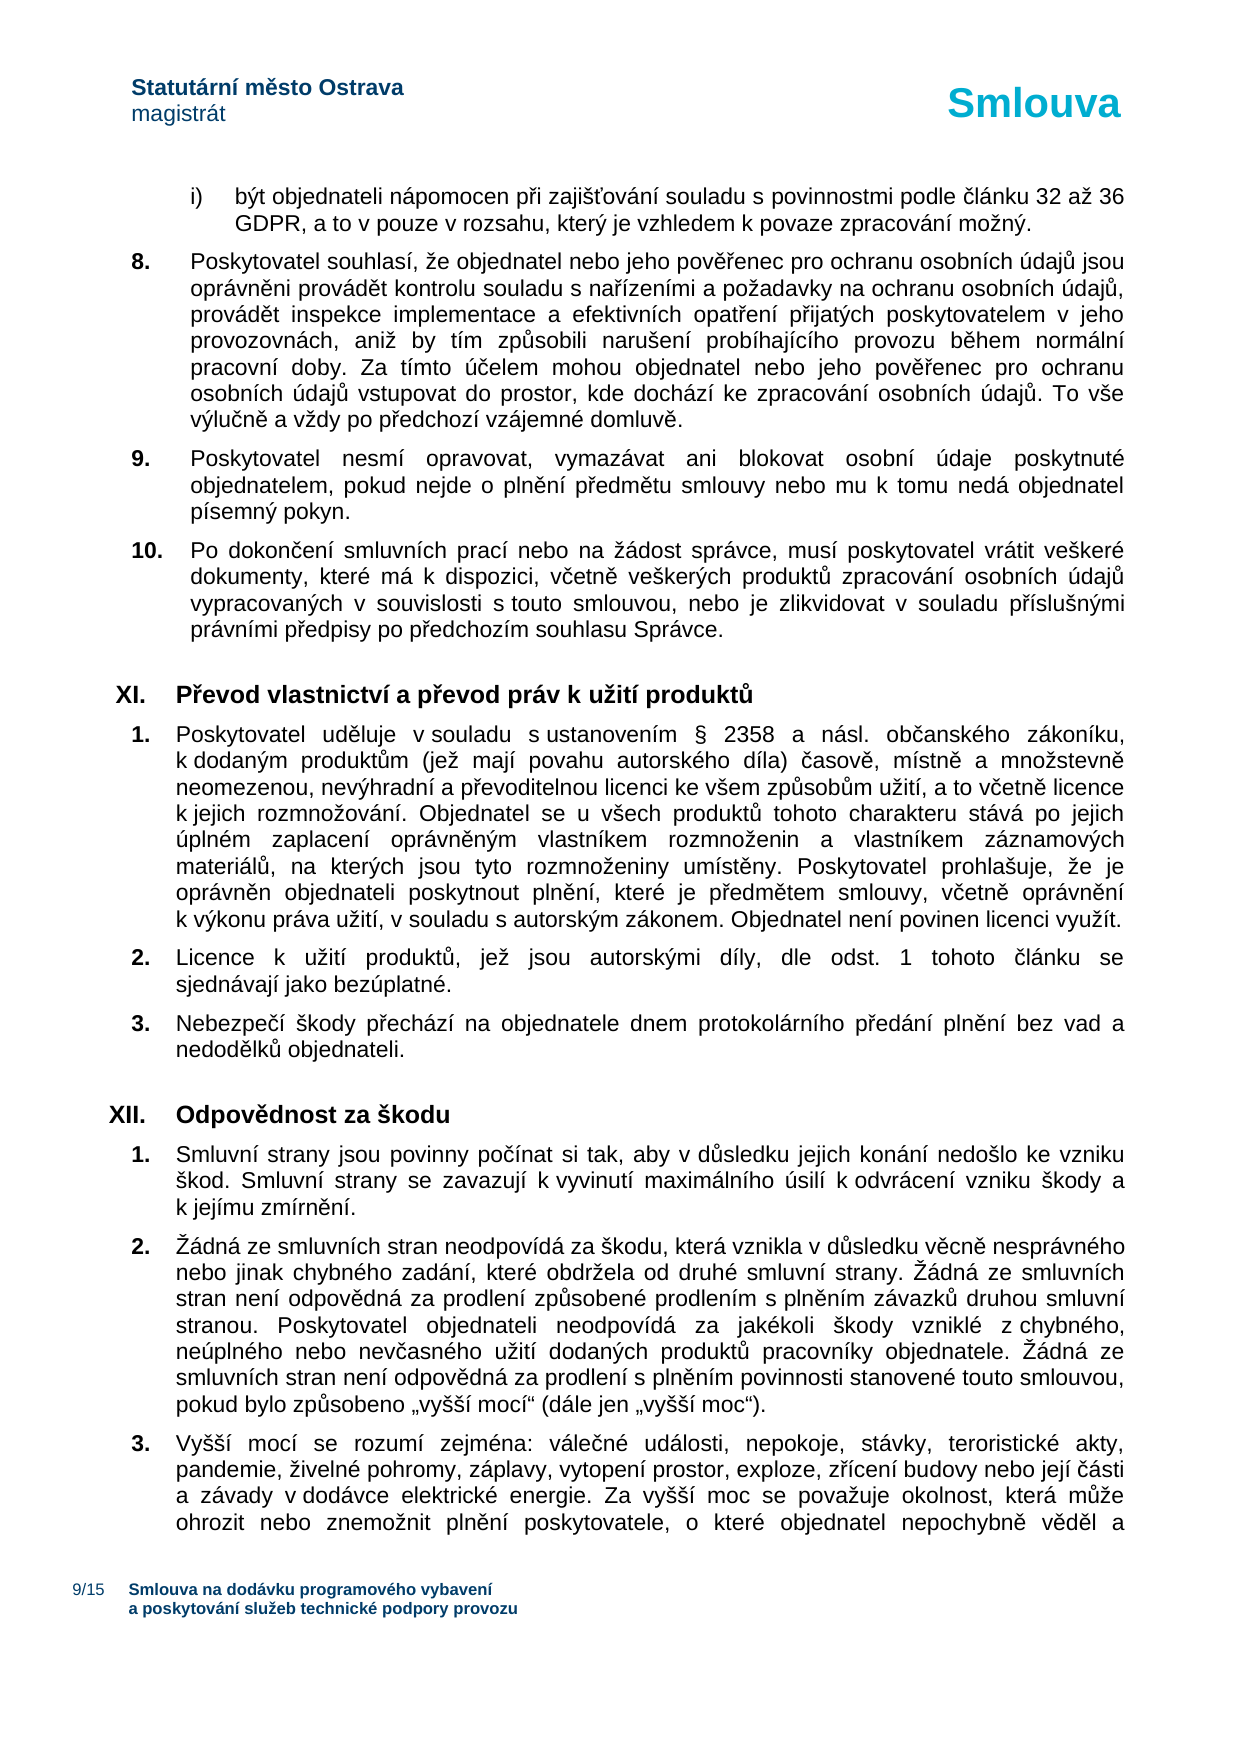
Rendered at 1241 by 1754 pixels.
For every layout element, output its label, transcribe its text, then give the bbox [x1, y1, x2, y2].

list Poskytovatel uděluje v souladu s ustanovením § 2358 a násl. občanského zákoníku, k dodaným produktům (jež mají povahu autorského díla) časově, místně a množstevně neomezenou, nevýhradní a převoditelnou licenci ke všem způsobům užití, a to včetně licence k jejich rozmnožování. Objednatel se u všech produktů tohoto charakteru stává po jejich úplném zaplacení oprávněným vlastníkem rozmnoženin a vlastníkem záznamových materiálů, na kterých jsou tyto rozmnoženiny umístěny. Poskytovatel prohlašuje, že je oprávněn objednateli poskytnout plnění, které je předmětem smlouvy, včetně oprávnění k výkonu práva užití, v souladu s autorským zákonem. Objednatel není povinen licenci využít. [131, 721, 1125, 932]
list být objednateli nápomocen při zajišťování souladu s povinnostmi podle článku 32 až 36 GDPR, a to v pouze v rozsahu, který je vzhledem k povaze zpracování možný. [190, 183, 1125, 236]
text Odpovědnost za škodu [146, 1100, 1125, 1128]
list Smluvní strany jsou povinny počínat si tak, aby v důsledku jejich konání nedošlo ke vzniku škod. Smluvní strany se zavazují k vyvinutí maximálního úsilí k odvrácení vzniku škody a k jejímu zmírnění. [131, 1141, 1125, 1220]
list Licence k užití produktů, jež jsou autorskými díly, dle odst. 1 tohoto článku se sjednávají jako bezúplatné. [131, 944, 1125, 997]
list Po dokončení smluvních prací nebo na žádost správce, musí poskytovatel vrátit veškeré dokumenty, které má k dispozici, včetně veškerých produktů zpracování osobních údajů vypracovaných v souvislosti s touto smlouvou, nebo je zlikvidovat v souladu příslušnými právními předpisy po předchozím souhlasu Správce. [131, 537, 1125, 642]
list Poskytovatel souhlasí, že objednatel nebo jeho pověřenec pro ochranu osobních údajů jsou oprávněni provádět kontrolu souladu s nařízeními a požadavky na ochranu osobních údajů, provádět inspekce implementace a efektivních opatření přijatých poskytovatelem v jeho provozovnách, aniž by tím způsobili narušení probíhajícího provozu během normální pracovní doby. Za tímto účelem mohou objednatel nebo jeho pověřenec pro ochranu osobních údajů vstupovat do prostor, kde dochází ke zpracování osobních údajů. To vše výlučně a vždy po předchozí vzájemné domluvě. [131, 248, 1125, 433]
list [131, 1429, 1125, 1535]
list Žádná ze smluvních stran neodpovídá za škodu, která vznikla v důsledku věcně nesprávného nebo jinak chybného zadání, které obdržela od druhé smluvní strany. Žádná ze smluvních stran není odpovědná za prodlení způsobené prodlením s plněním závazků druhou smluvní stranou. Poskytovatel objednateli neodpovídá za jakékoli škody vzniklé z chybného, neúplného nebo nevčasného užití dodaných produktů pracovníky objednatele. Žádná ze smluvních stran není odpovědná za prodlení s plněním povinnosti stanovené touto smlouvou, pokud bylo způsobeno „vyšší mocí“ (dále jen „vyšší moc“). [131, 1233, 1125, 1417]
text Převod vlastnictví a převod práv k užití produktů [146, 680, 1125, 708]
list Nebezpečí škody přechází na objednatele dnem protokolárního předání plnění bez vad a nedodělků objednateli. [131, 1009, 1125, 1062]
list Poskytovatel nesmí opravovat, vymazávat ani blokovat osobní údaje poskytnuté objednatelem, pokud nejde o plnění předmětu smlouvy nebo mu k tomu nedá objednatel písemný pokyn. [131, 445, 1125, 524]
